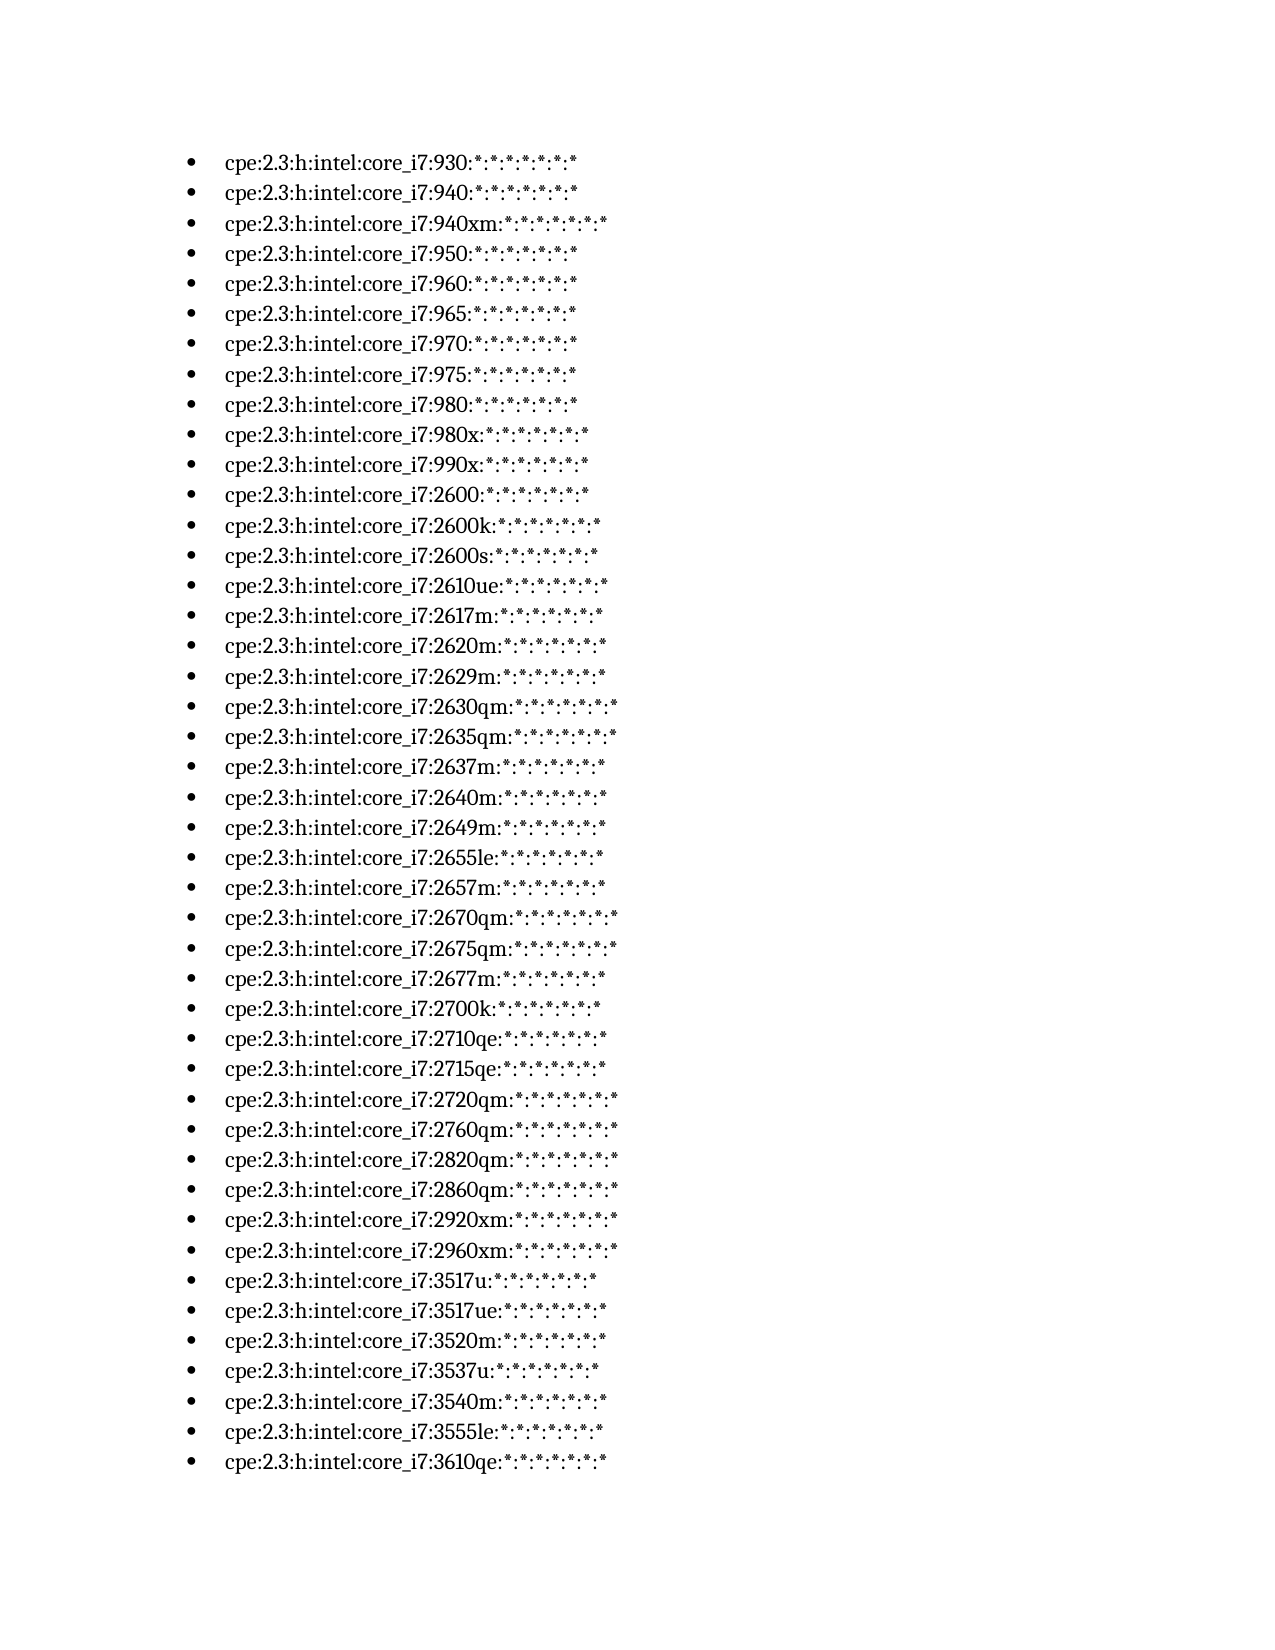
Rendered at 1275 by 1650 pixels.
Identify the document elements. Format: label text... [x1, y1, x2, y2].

list cpe:2.3:h:intel:core_i7:965:*:*:*:*:*:*:* [187, 301, 1087, 327]
list cpe:2.3:h:intel:core_i7:930:*:*:*:*:*:*:* [187, 150, 1087, 176]
list cpe:2.3:h:intel:core_i7:2600s:*:*:*:*:*:*:* [187, 543, 1087, 569]
list cpe:2.3:h:intel:core_i7:990x:*:*:*:*:*:*:* [187, 452, 1087, 478]
list cpe:2.3:h:intel:core_i7:950:*:*:*:*:*:*:* [187, 241, 1087, 267]
list cpe:2.3:h:intel:core_i7:970:*:*:*:*:*:*:* [187, 331, 1087, 358]
list cpe:2.3:h:intel:core_i7:3540m:*:*:*:*:*:*:* [187, 1388, 1087, 1415]
list cpe:2.3:h:intel:core_i7:2920xm:*:*:*:*:*:*:* [187, 1207, 1087, 1234]
list cpe:2.3:h:intel:core_i7:2629m:*:*:*:*:*:*:* [187, 663, 1087, 690]
list cpe:2.3:h:intel:core_i7:940xm:*:*:*:*:*:*:* [187, 210, 1087, 237]
list cpe:2.3:h:intel:core_i7:2635qm:*:*:*:*:*:*:* [187, 724, 1087, 750]
list cpe:2.3:h:intel:core_i7:2610ue:*:*:*:*:*:*:* [187, 573, 1087, 599]
list cpe:2.3:h:intel:core_i7:2617m:*:*:*:*:*:*:* [187, 603, 1087, 629]
list cpe:2.3:h:intel:core_i7:2710qe:*:*:*:*:*:*:* [187, 1026, 1087, 1052]
list cpe:2.3:h:intel:core_i7:2670qm:*:*:*:*:*:*:* [187, 905, 1087, 932]
list cpe:2.3:h:intel:core_i7:2640m:*:*:*:*:*:*:* [187, 784, 1087, 811]
list cpe:2.3:h:intel:core_i7:2657m:*:*:*:*:*:*:* [187, 875, 1087, 901]
list cpe:2.3:h:intel:core_i7:975:*:*:*:*:*:*:* [187, 361, 1087, 388]
list cpe:2.3:h:intel:core_i7:3520m:*:*:*:*:*:*:* [187, 1328, 1087, 1354]
list cpe:2.3:h:intel:core_i7:2715qe:*:*:*:*:*:*:* [187, 1056, 1087, 1083]
list cpe:2.3:h:intel:core_i7:2860qm:*:*:*:*:*:*:* [187, 1177, 1087, 1203]
list cpe:2.3:h:intel:core_i7:2630qm:*:*:*:*:*:*:* [187, 694, 1087, 720]
list cpe:2.3:h:intel:core_i7:2655le:*:*:*:*:*:*:* [187, 845, 1087, 871]
list cpe:2.3:h:intel:core_i7:2677m:*:*:*:*:*:*:* [187, 966, 1087, 992]
list cpe:2.3:h:intel:core_i7:3517ue:*:*:*:*:*:*:* [187, 1298, 1087, 1324]
list cpe:2.3:h:intel:core_i7:2675qm:*:*:*:*:*:*:* [187, 935, 1087, 962]
list cpe:2.3:h:intel:core_i7:980:*:*:*:*:*:*:* [187, 392, 1087, 418]
list cpe:2.3:h:intel:core_i7:2649m:*:*:*:*:*:*:* [187, 814, 1087, 841]
list cpe:2.3:h:intel:core_i7:3610qe:*:*:*:*:*:*:* [187, 1449, 1087, 1475]
list cpe:2.3:h:intel:core_i7:3555le:*:*:*:*:*:*:* [187, 1419, 1087, 1445]
list cpe:2.3:h:intel:core_i7:3517u:*:*:*:*:*:*:* [187, 1268, 1087, 1294]
list cpe:2.3:h:intel:core_i7:2720qm:*:*:*:*:*:*:* [187, 1086, 1087, 1113]
list cpe:2.3:h:intel:core_i7:2637m:*:*:*:*:*:*:* [187, 754, 1087, 781]
list cpe:2.3:h:intel:core_i7:2960xm:*:*:*:*:*:*:* [187, 1237, 1087, 1264]
list cpe:2.3:h:intel:core_i7:2600k:*:*:*:*:*:*:* [187, 512, 1087, 539]
list cpe:2.3:h:intel:core_i7:980x:*:*:*:*:*:*:* [187, 422, 1087, 448]
list cpe:2.3:h:intel:core_i7:3537u:*:*:*:*:*:*:* [187, 1358, 1087, 1385]
list cpe:2.3:h:intel:core_i7:2620m:*:*:*:*:*:*:* [187, 633, 1087, 660]
list cpe:2.3:h:intel:core_i7:960:*:*:*:*:*:*:* [187, 271, 1087, 297]
list cpe:2.3:h:intel:core_i7:940:*:*:*:*:*:*:* [187, 180, 1087, 207]
list cpe:2.3:h:intel:core_i7:2760qm:*:*:*:*:*:*:* [187, 1117, 1087, 1143]
list cpe:2.3:h:intel:core_i7:2600:*:*:*:*:*:*:* [187, 482, 1087, 509]
list cpe:2.3:h:intel:core_i7:2820qm:*:*:*:*:*:*:* [187, 1147, 1087, 1173]
list cpe:2.3:h:intel:core_i7:2700k:*:*:*:*:*:*:* [187, 996, 1087, 1022]
